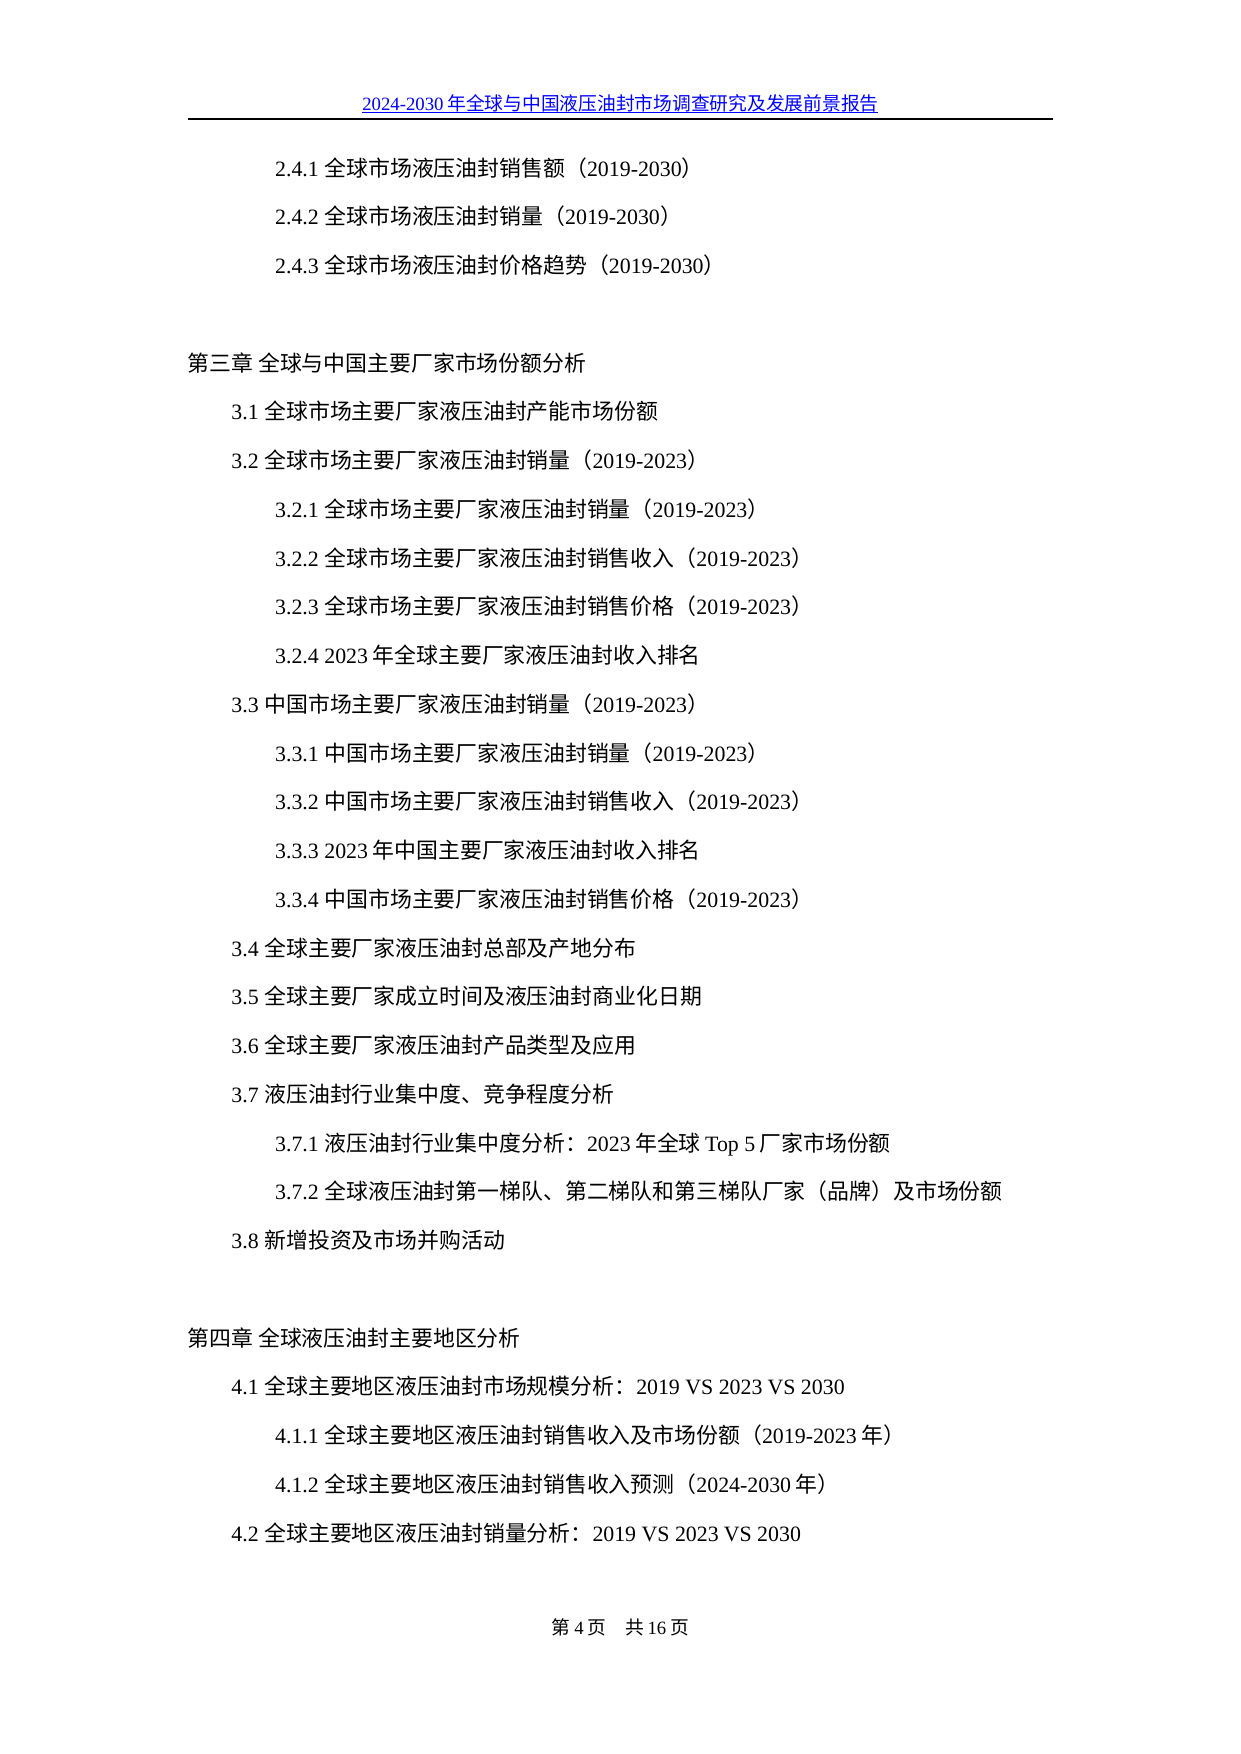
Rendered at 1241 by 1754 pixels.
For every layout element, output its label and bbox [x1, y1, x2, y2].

text [187, 150, 1053, 1548]
